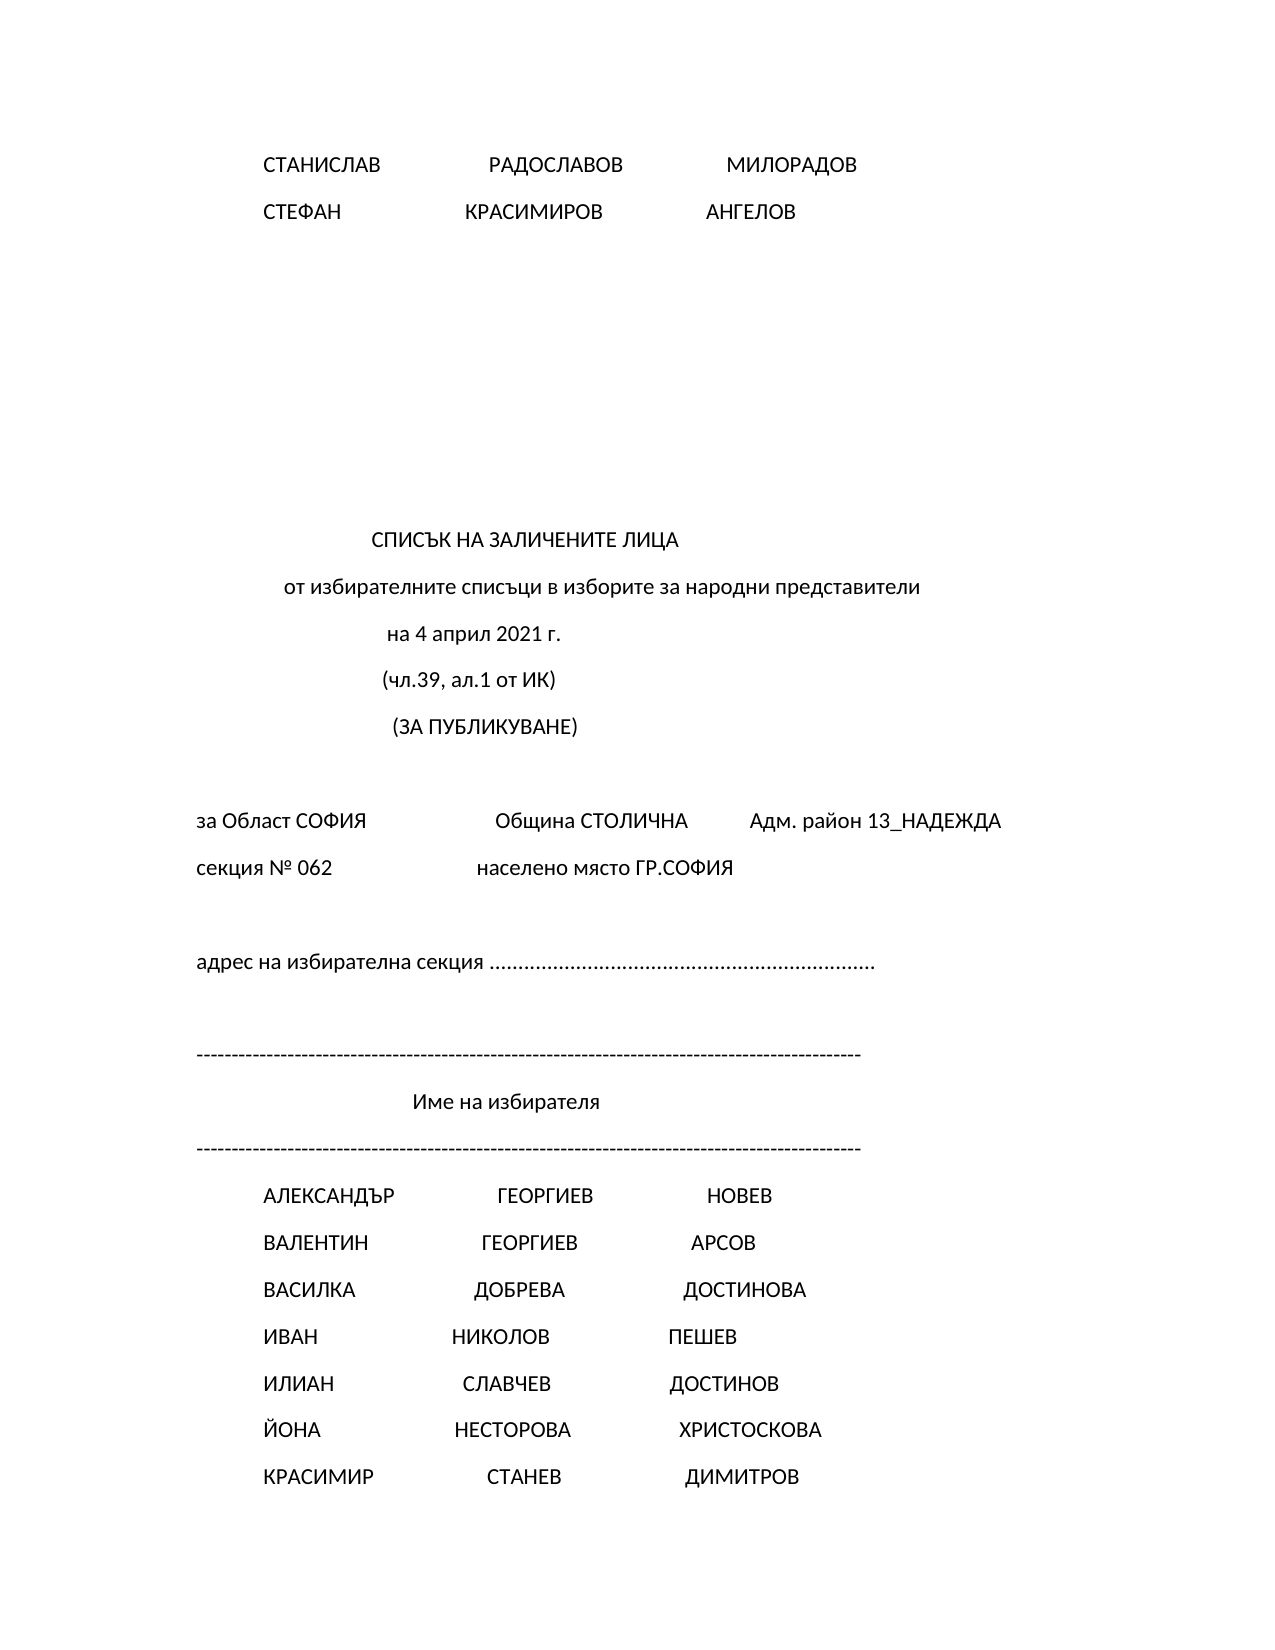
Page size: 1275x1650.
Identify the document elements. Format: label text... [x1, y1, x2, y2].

text ВАЛЕНТИН ГЕОРГИЕВ АРСОВ [150, 1228, 1125, 1256]
text ----------------------------------------------------------------------------------------------- [150, 1041, 1125, 1069]
text (ЗА ПУБЛИКУВАНЕ) [150, 712, 1125, 741]
text АЛЕКСАНДЪР ГЕОРГИЕВ НОВЕВ [150, 1181, 1125, 1209]
text за Област СОФИЯ Община СТОЛИЧНА Адм. район 13_НАДЕЖДА [150, 806, 1125, 834]
text СПИСЪК НА ЗАЛИЧЕНИТЕ ЛИЦА [150, 525, 1125, 553]
text ----------------------------------------------------------------------------------------------- [150, 1134, 1125, 1162]
text СТАНИСЛАВ РАДОСЛАВОВ МИЛОРАДОВ [150, 150, 1125, 178]
text секция № 062 населено място ГР.СОФИЯ [150, 853, 1125, 881]
text ВАСИЛКА ДОБРЕВА ДОСТИНОВА [150, 1275, 1125, 1303]
text от избирателните списъци в изборите за народни представители [150, 572, 1125, 600]
text на 4 април 2021 г. [150, 619, 1125, 647]
text адрес на избирателна секция ................................................................... [150, 947, 1125, 975]
text КРАСИМИР СТАНЕВ ДИМИТРОВ [150, 1462, 1125, 1491]
text (чл.39, ал.1 от ИК) [150, 666, 1125, 694]
text ИЛИАН СЛАВЧЕВ ДОСТИНОВ [150, 1369, 1125, 1397]
text СТЕФАН КРАСИМИРОВ АНГЕЛОВ [150, 197, 1125, 225]
text ЙОНА НЕСТОРОВА ХРИСТОСКОВА [150, 1416, 1125, 1444]
text ИВАН НИКОЛОВ ПЕШЕВ [150, 1322, 1125, 1350]
text Име на избирателя [150, 1087, 1125, 1116]
